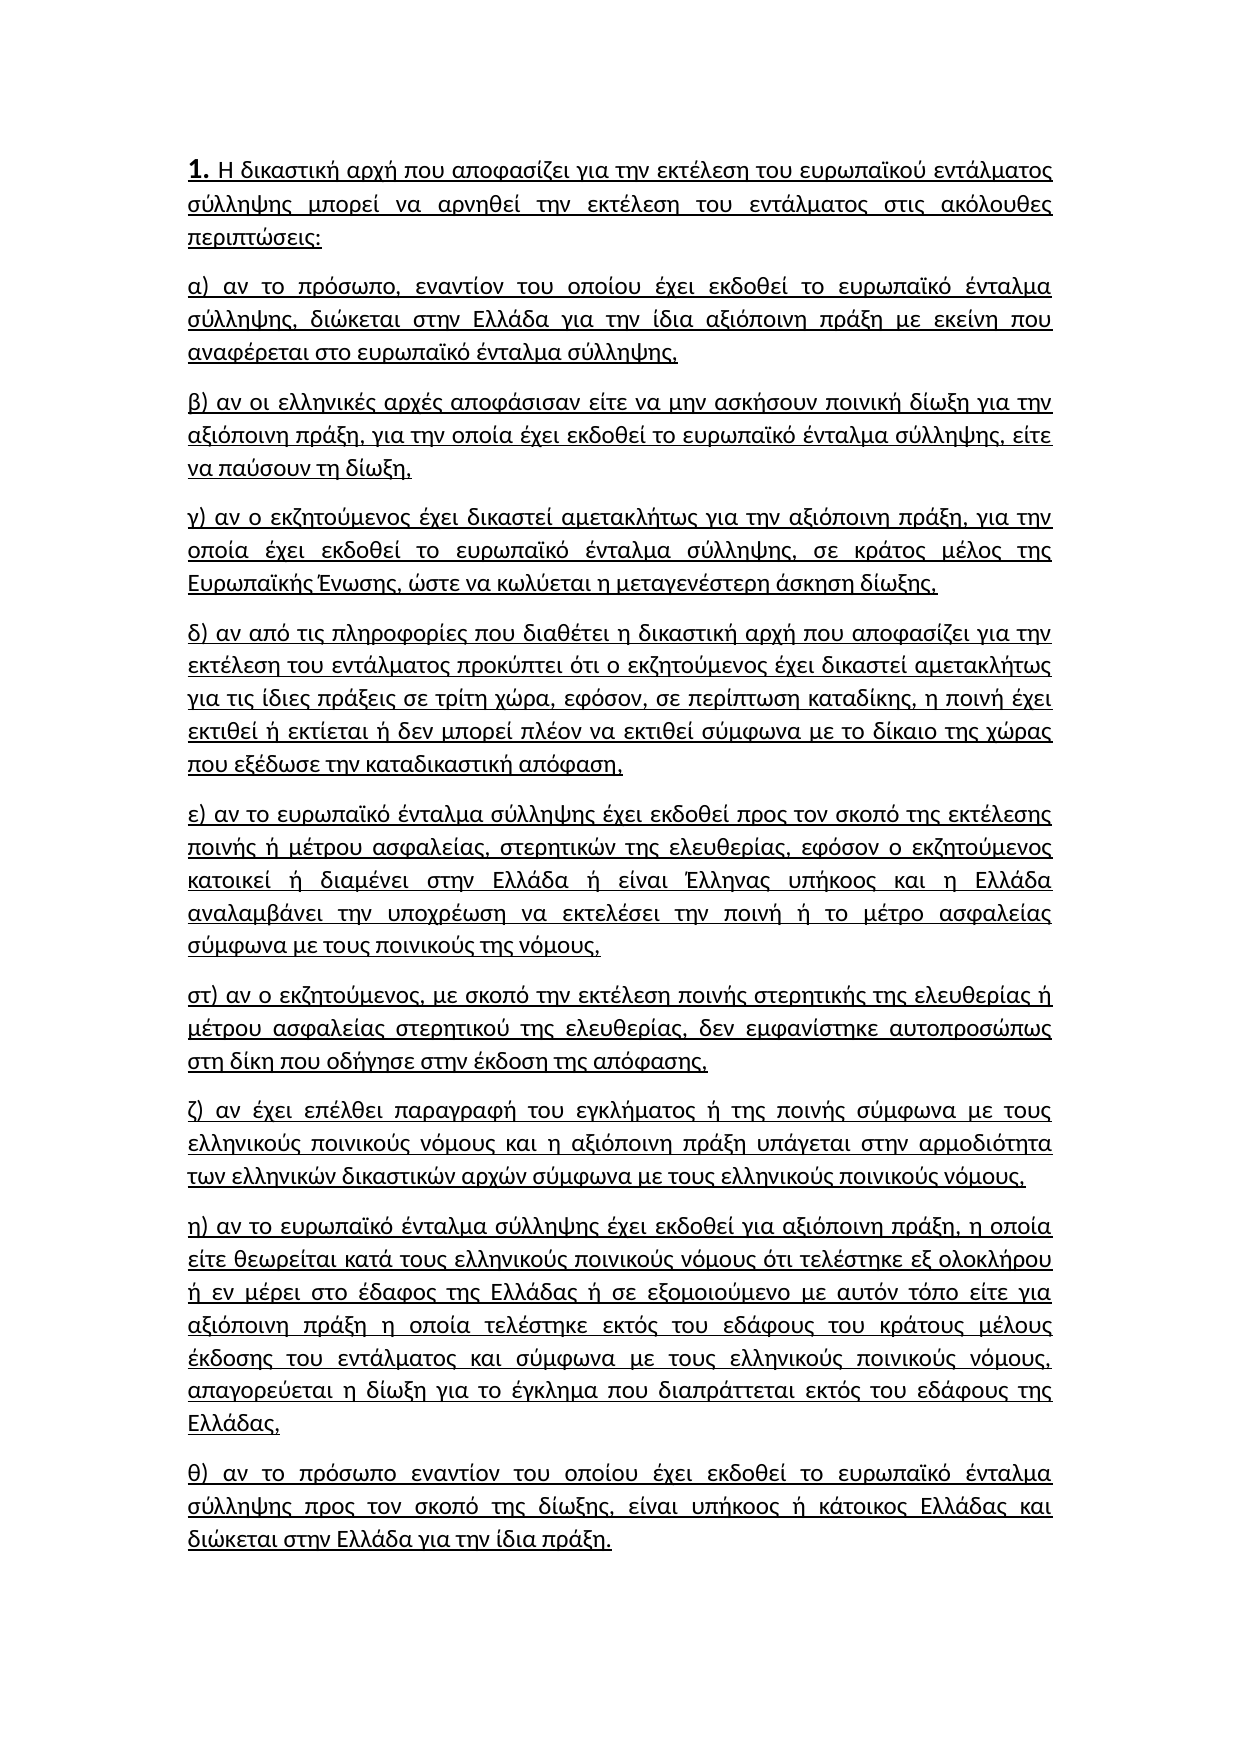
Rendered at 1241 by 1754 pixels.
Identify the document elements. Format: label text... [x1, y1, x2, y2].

text ζ) αν έχει επέλθει παραγραφή του εγκλήματος ή της ποινής σύμφωνα με τους ελληνικούς ποινικούς νόμους και η αξιόποινη πράξη υπάγεται στην αρμοδιότητα των ελληνικών δικαστικών αρχών σύμφωνα με τους ελληνικούς ποινικούς νόμους, [187, 1095, 1053, 1154]
text η) αν το ευρωπαϊκό ένταλμα σύλληψης έχει εκδοθεί για αξιόποινη πράξη, η οποία είτε θεωρείται κατά τους ελληνικούς ποινικούς νόμους ότι τελέστηκε εξ ολοκλήρου ή εν μέρει στο έδαφος της Ελλάδας ή σε εξομοιούμενο με αυτόν τόπο είτε για αξιόποινη πράξη η οποία τελέστηκε εκτός του εδάφους του κράτους μέλους έκδοσης του εντάλματος και σύμφωνα με τους ελληνικούς ποινικούς νόμους, απαγορεύεται η δίωξη για το έγκλημα που διαπράττεται εκτός του εδάφους της Ελλάδας, [187, 1336, 1053, 1401]
text ζ) αν έχει επέλθει παραγραφή του εγκλήματος ή της ποινής σύμφωνα με τους ελληνικούς ποινικούς νόμους και η αξιόποινη πράξη υπάγεται στην αρμοδιότητα των ελληνικών δικαστικών αρχών σύμφωνα με τους ελληνικούς ποινικούς νόμους, [187, 1155, 1053, 1191]
text η) αν το ευρωπαϊκό ένταλμα σύλληψης έχει εκδοθεί για αξιόποινη πράξη, η οποία είτε θεωρείται κατά τους ελληνικούς ποινικούς νόμους ότι τελέστηκε εξ ολοκλήρου ή εν μέρει στο έδαφος της Ελλάδας ή σε εξομοιούμενο με αυτόν τόπο είτε για αξιόποινη πράξη η οποία τελέστηκε εκτός του εδάφους του κράτους μέλους έκδοσης του εντάλματος και σύμφωνα με τους ελληνικούς ποινικούς νόμους, απαγορεύεται η δίωξη για το έγκλημα που διαπράττεται εκτός του εδάφους της Ελλάδας, [187, 1237, 1053, 1269]
text β) αν οι ελληνικές αρχές αποφάσισαν είτε να μην ασκήσουν ποινική δίωξη για την αξιόποινη πράξη, για την οποία έχει εκδοθεί το ευρωπαϊκό ένταλμα σύλληψης, είτε να παύσουν τη δίωξη, [187, 413, 1053, 445]
text θ) αν το πρόσωπο εναντίον του οποίου έχει εκδοθεί το ευρωπαϊκό ένταλμα σύλληψης προς τον σκοπό της δίωξης, είναι υπήκοος ή κάτοικος Ελλάδας και διώκεται στην Ελλάδα για την ίδια πράξη. [187, 1484, 1053, 1516]
text 1. Η δικαστική αρχή που αποφασίζει για την εκτέλεση του ευρωπαϊκού εντάλματος σύλληψης μπορεί να αρνηθεί την εκτέλεση του εντάλματος στις ακόλουθες περιπτώσεις: [187, 181, 1053, 214]
text η) αν το ευρωπαϊκό ένταλμα σύλληψης έχει εκδοθεί για αξιόποινη πράξη, η οποία είτε θεωρείται κατά τους ελληνικούς ποινικούς νόμους ότι τελέστηκε εξ ολοκλήρου ή εν μέρει στο έδαφος της Ελλάδας ή σε εξομοιούμενο με αυτόν τόπο είτε για αξιόποινη πράξη η οποία τελέστηκε εκτός του εδάφους του κράτους μέλους έκδοσης του εντάλματος και σύμφωνα με τους ελληνικούς ποινικούς νόμους, απαγορεύεται η δίωξη για το έγκλημα που διαπράττεται εκτός του εδάφους της Ελλάδας, [187, 1270, 1053, 1335]
text στ) αν ο εκζητούμενος, με σκοπό την εκτέλεση ποινής στερητικής της ελευθερίας ή μέτρου ασφαλείας στερητικού της ελευθερίας, δεν εμφανίστηκε αυτοπροσώπως στη δίκη που οδήγησε στην έκδοση της απόφασης, [187, 979, 1053, 1005]
text γ) αν ο εκζητούμενος έχει δικαστεί αμετακλήτως για την αξιόποινη πράξη, για την οποία έχει εκδοθεί το ευρωπαϊκό ένταλμα σύλληψης, σε κράτος μέλος της Ευρωπαϊκής Ένωσης, ώστε να κωλύεται η μεταγενέστερη άσκηση δίωξης, [187, 528, 1053, 598]
text θ) αν το πρόσωπο εναντίον του οποίου έχει εκδοθεί το ευρωπαϊκό ένταλμα σύλληψης προς τον σκοπό της δίωξης, είναι υπήκοος ή κάτοικος Ελλάδας και διώκεται στην Ελλάδα για την ίδια πράξη. [187, 1457, 1053, 1483]
text γ) αν ο εκζητούμενος έχει δικαστεί αμετακλήτως για την αξιόποινη πράξη, για την οποία έχει εκδοθεί το ευρωπαϊκό ένταλμα σύλληψης, σε κράτος μέλος της Ευρωπαϊκής Ένωσης, ώστε να κωλύεται η μεταγενέστερη άσκηση δίωξης, [187, 501, 1053, 527]
text ε) αν το ευρωπαϊκό ένταλμα σύλληψης έχει εκδοθεί προς τον σκοπό της εκτέλεσης ποινής ή μέτρου ασφαλείας, στερητικών της ελευθερίας, εφόσον ο εκζητούμενος κατοικεί ή διαμένει στην Ελλάδα ή είναι Έλληνας υπήκοος και η Ελλάδα αναλαμβάνει την υποχρέωση να εκτελέσει την ποινή ή το μέτρο ασφαλείας σύμφωνα με τους ποινικούς της νόμους, [187, 858, 1053, 890]
text 1. Η δικαστική αρχή που αποφασίζει για την εκτέλεση του ευρωπαϊκού εντάλματος σύλληψης μπορεί να αρνηθεί την εκτέλεση του εντάλματος στις ακόλουθες περιπτώσεις: [187, 215, 1053, 251]
text α) αν το πρόσωπο, εναντίον του οποίου έχει εκδοθεί το ευρωπαϊκό ένταλμα σύλληψης, διώκεται στην Ελλάδα για την ίδια αξιόποινη πράξη με εκείνη που αναφέρεται στο ευρωπαϊκό ένταλμα σύλληψης, [187, 330, 1053, 367]
text 1. Η δικαστική αρχή που αποφασίζει για την εκτέλεση του ευρωπαϊκού εντάλματος σύλληψης μπορεί να αρνηθεί την εκτέλεση του εντάλματος στις ακόλουθες περιπτώσεις: [187, 150, 1053, 180]
text δ) αν από τις πληροφορίες που διαθέτει η δικαστική αρχή που αποφασίζει για την εκτέλεση του εντάλματος προκύπτει ότι ο εκζητούμενος έχει δικαστεί αμετακλήτως για τις ίδιες πράξεις σε τρίτη χώρα, εφόσον, σε περίπτωση καταδίκης, η ποινή έχει εκτιθεί ή εκτίεται ή δεν μπορεί πλέον να εκτιθεί σύμφωνα με το δίκαιο της χώρας που εξέδωσε την καταδικαστική απόφαση, [187, 617, 1053, 709]
text ε) αν το ευρωπαϊκό ένταλμα σύλληψης έχει εκδοθεί προς τον σκοπό της εκτέλεσης ποινής ή μέτρου ασφαλείας, στερητικών της ελευθερίας, εφόσον ο εκζητούμενος κατοικεί ή διαμένει στην Ελλάδα ή είναι Έλληνας υπήκοος και η Ελλάδα αναλαμβάνει την υποχρέωση να εκτελέσει την ποινή ή το μέτρο ασφαλείας σύμφωνα με τους ποινικούς της νόμους, [187, 891, 1053, 960]
text η) αν το ευρωπαϊκό ένταλμα σύλληψης έχει εκδοθεί για αξιόποινη πράξη, η οποία είτε θεωρείται κατά τους ελληνικούς ποινικούς νόμους ότι τελέστηκε εξ ολοκλήρου ή εν μέρει στο έδαφος της Ελλάδας ή σε εξομοιούμενο με αυτόν τόπο είτε για αξιόποινη πράξη η οποία τελέστηκε εκτός του εδάφους του κράτους μέλους έκδοσης του εντάλματος και σύμφωνα με τους ελληνικούς ποινικούς νόμους, απαγορεύεται η δίωξη για το έγκλημα που διαπράττεται εκτός του εδάφους της Ελλάδας, [187, 1402, 1053, 1438]
text ε) αν το ευρωπαϊκό ένταλμα σύλληψης έχει εκδοθεί προς τον σκοπό της εκτέλεσης ποινής ή μέτρου ασφαλείας, στερητικών της ελευθερίας, εφόσον ο εκζητούμενος κατοικεί ή διαμένει στην Ελλάδα ή είναι Έλληνας υπήκοος και η Ελλάδα αναλαμβάνει την υποχρέωση να εκτελέσει την ποινή ή το μέτρο ασφαλείας σύμφωνα με τους ποινικούς της νόμους, [187, 798, 1053, 857]
text δ) αν από τις πληροφορίες που διαθέτει η δικαστική αρχή που αποφασίζει για την εκτέλεση του εντάλματος προκύπτει ότι ο εκζητούμενος έχει δικαστεί αμετακλήτως για τις ίδιες πράξεις σε τρίτη χώρα, εφόσον, σε περίπτωση καταδίκης, η ποινή έχει εκτιθεί ή εκτίεται ή δεν μπορεί πλέον να εκτιθεί σύμφωνα με το δίκαιο της χώρας που εξέδωσε την καταδικαστική απόφαση, [187, 710, 1053, 741]
text α) αν το πρόσωπο, εναντίον του οποίου έχει εκδοθεί το ευρωπαϊκό ένταλμα σύλληψης, διώκεται στην Ελλάδα για την ίδια αξιόποινη πράξη με εκείνη που αναφέρεται στο ευρωπαϊκό ένταλμα σύλληψης, [187, 271, 1053, 329]
text δ) αν από τις πληροφορίες που διαθέτει η δικαστική αρχή που αποφασίζει για την εκτέλεση του εντάλματος προκύπτει ότι ο εκζητούμενος έχει δικαστεί αμετακλήτως για τις ίδιες πράξεις σε τρίτη χώρα, εφόσον, σε περίπτωση καταδίκης, η ποινή έχει εκτιθεί ή εκτίεται ή δεν μπορεί πλέον να εκτιθεί σύμφωνα με το δίκαιο της χώρας που εξέδωσε την καταδικαστική απόφαση, [187, 742, 1053, 779]
text β) αν οι ελληνικές αρχές αποφάσισαν είτε να μην ασκήσουν ποινική δίωξη για την αξιόποινη πράξη, για την οποία έχει εκδοθεί το ευρωπαϊκό ένταλμα σύλληψης, είτε να παύσουν τη δίωξη, [187, 446, 1053, 482]
text στ) αν ο εκζητούμενος, με σκοπό την εκτέλεση ποινής στερητικής της ελευθερίας ή μέτρου ασφαλείας στερητικού της ελευθερίας, δεν εμφανίστηκε αυτοπροσώπως στη δίκη που οδήγησε στην έκδοση της απόφασης, [187, 1006, 1053, 1076]
text β) αν οι ελληνικές αρχές αποφάσισαν είτε να μην ασκήσουν ποινική δίωξη για την αξιόποινη πράξη, για την οποία έχει εκδοθεί το ευρωπαϊκό ένταλμα σύλληψης, είτε να παύσουν τη δίωξη, [187, 386, 1053, 412]
text θ) αν το πρόσωπο εναντίον του οποίου έχει εκδοθεί το ευρωπαϊκό ένταλμα σύλληψης προς τον σκοπό της δίωξης, είναι υπήκοος ή κάτοικος Ελλάδας και διώκεται στην Ελλάδα για την ίδια πράξη. [187, 1517, 1053, 1553]
